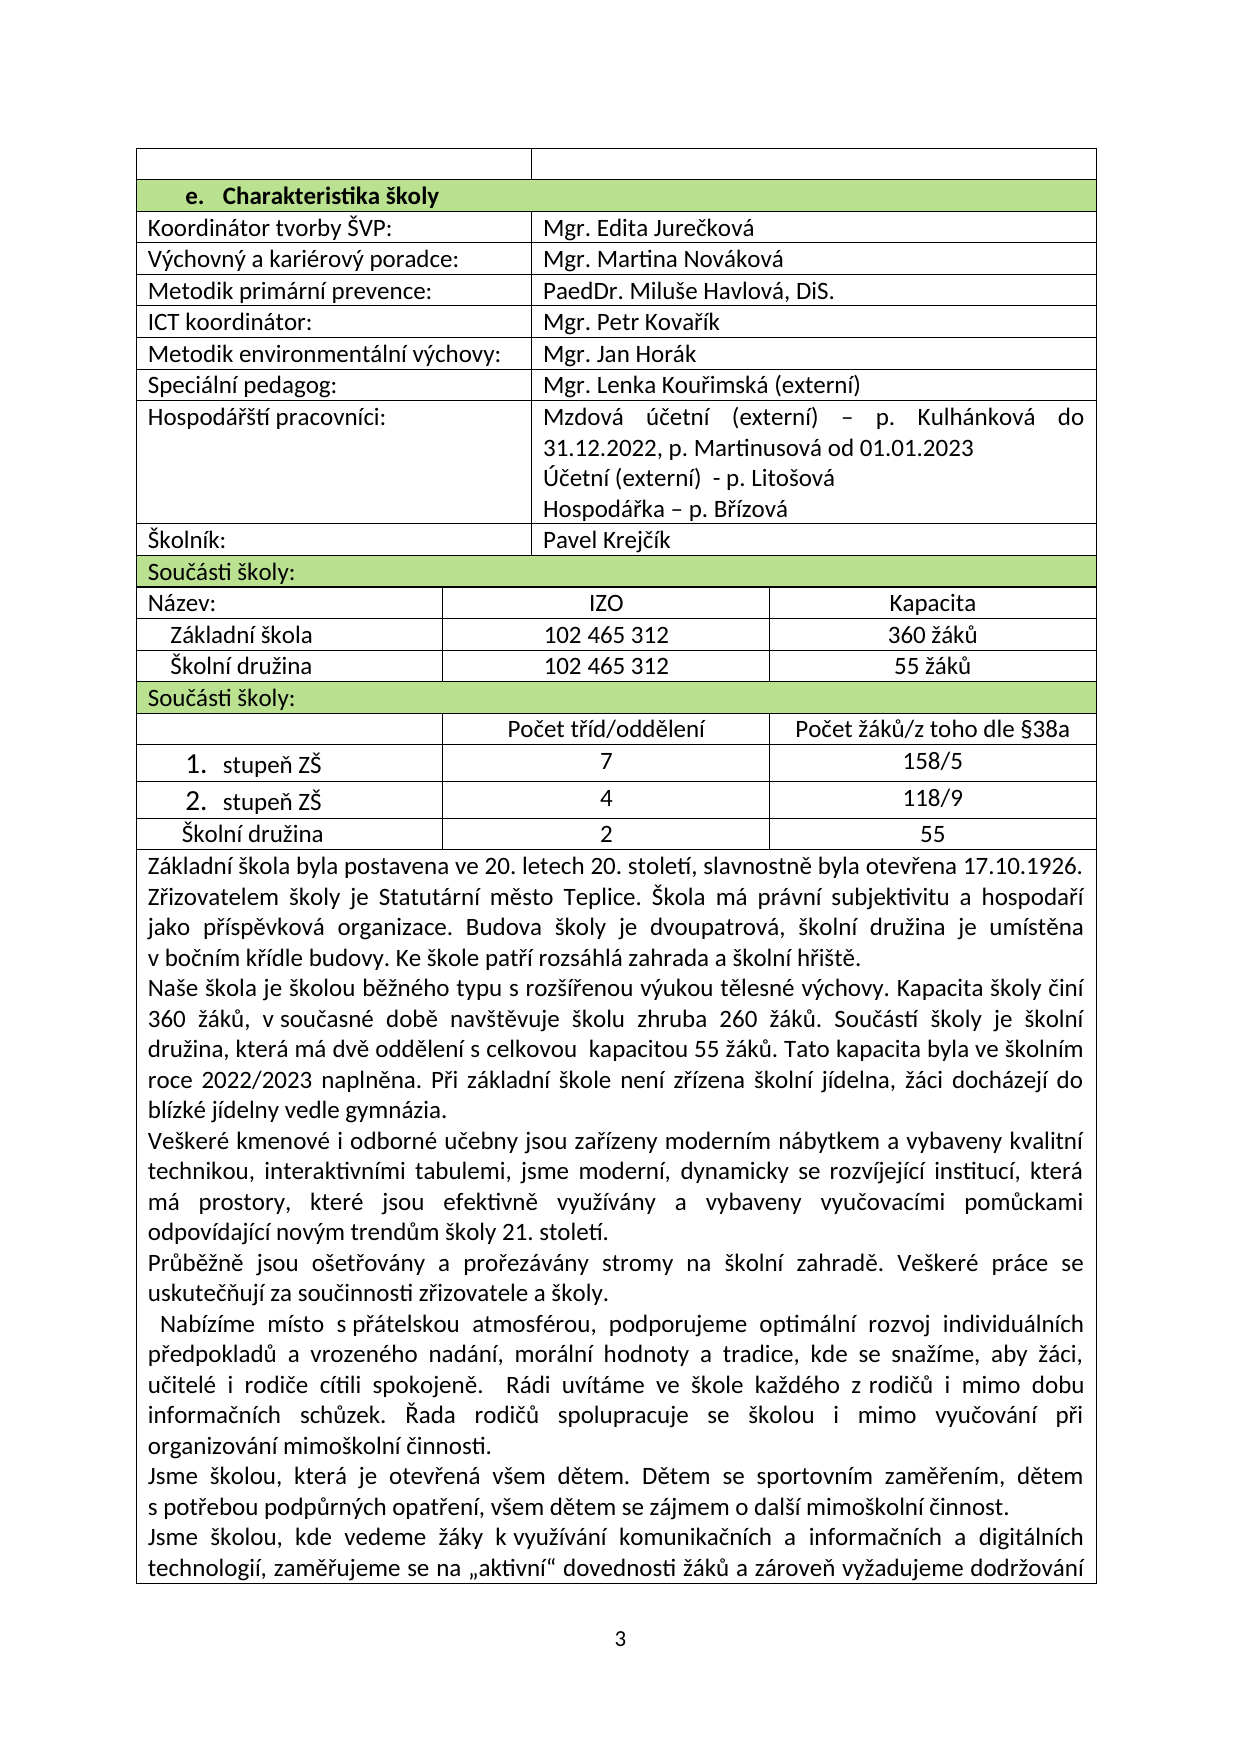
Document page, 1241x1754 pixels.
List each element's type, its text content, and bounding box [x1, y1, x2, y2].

table_cell Pavel Krejčík [532, 524, 1096, 555]
table_cell 102 465 312 [443, 651, 769, 681]
table_cell Školník: [137, 524, 531, 555]
table_cell 118/9 [770, 782, 1096, 817]
table_cell stupeň ZŠ [137, 782, 442, 817]
table_cell Metodik environmentální výchovy: [137, 338, 531, 368]
table_cell IZO [443, 588, 769, 618]
table_cell Mgr. Martina Nováková [532, 243, 1096, 274]
table_cell Školní družina [137, 819, 442, 849]
table_cell Charakteristika školy [137, 180, 1096, 211]
table_cell Součásti školy: [137, 682, 1096, 713]
table_cell 55 [770, 819, 1096, 849]
table_cell Metodik primární prevence: [137, 275, 531, 305]
table_cell 102 465 312 [443, 619, 769, 649]
table_cell 4 [443, 782, 769, 817]
table_cell Výchovný a kariérový poradce: [137, 243, 531, 274]
table_cell 360 žáků [770, 619, 1096, 649]
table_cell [137, 149, 531, 179]
table_cell PaedDr. Miluše Havlová, DiS. [532, 275, 1096, 305]
table_cell ICT koordinátor: [137, 306, 531, 337]
table_cell Základní škola [137, 619, 442, 649]
table_cell 7 [443, 745, 769, 781]
table_cell Speciální pedagog: [137, 370, 531, 400]
table_cell Počet žáků/z toho dle §38a [770, 714, 1096, 744]
table_cell 55 žáků [770, 651, 1096, 681]
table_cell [137, 850, 1096, 1583]
table_cell Hospodářští pracovníci: [137, 401, 531, 523]
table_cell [532, 149, 1096, 179]
table_cell Mgr. Lenka Kouřimská (externí) [532, 370, 1096, 400]
table_cell 158/5 [770, 745, 1096, 781]
table_cell stupeň ZŠ [137, 745, 442, 781]
table_cell Kapacita [770, 588, 1096, 618]
table_cell Koordinátor tvorby ŠVP: [137, 212, 531, 242]
table_cell Součásti školy: [137, 556, 1096, 586]
table_cell 2 [443, 819, 769, 849]
table_cell Mgr. Edita Jurečková [532, 212, 1096, 242]
table_cell Mzdová účetní (externí) – p. Kulhánková do 31.12.2022, p. Martinusová od 01.01.2023 Účetní (externí) - p. Litošová Hospodářka – p. Břízová [532, 401, 1096, 523]
table_cell Mgr. Jan Horák [532, 338, 1096, 368]
table_cell Mgr. Petr Kovařík [532, 306, 1096, 337]
table_cell Školní družina [137, 651, 442, 681]
table_cell Název: [137, 588, 442, 618]
table_cell [137, 714, 442, 744]
table_cell Počet tříd/oddělení [443, 714, 769, 744]
